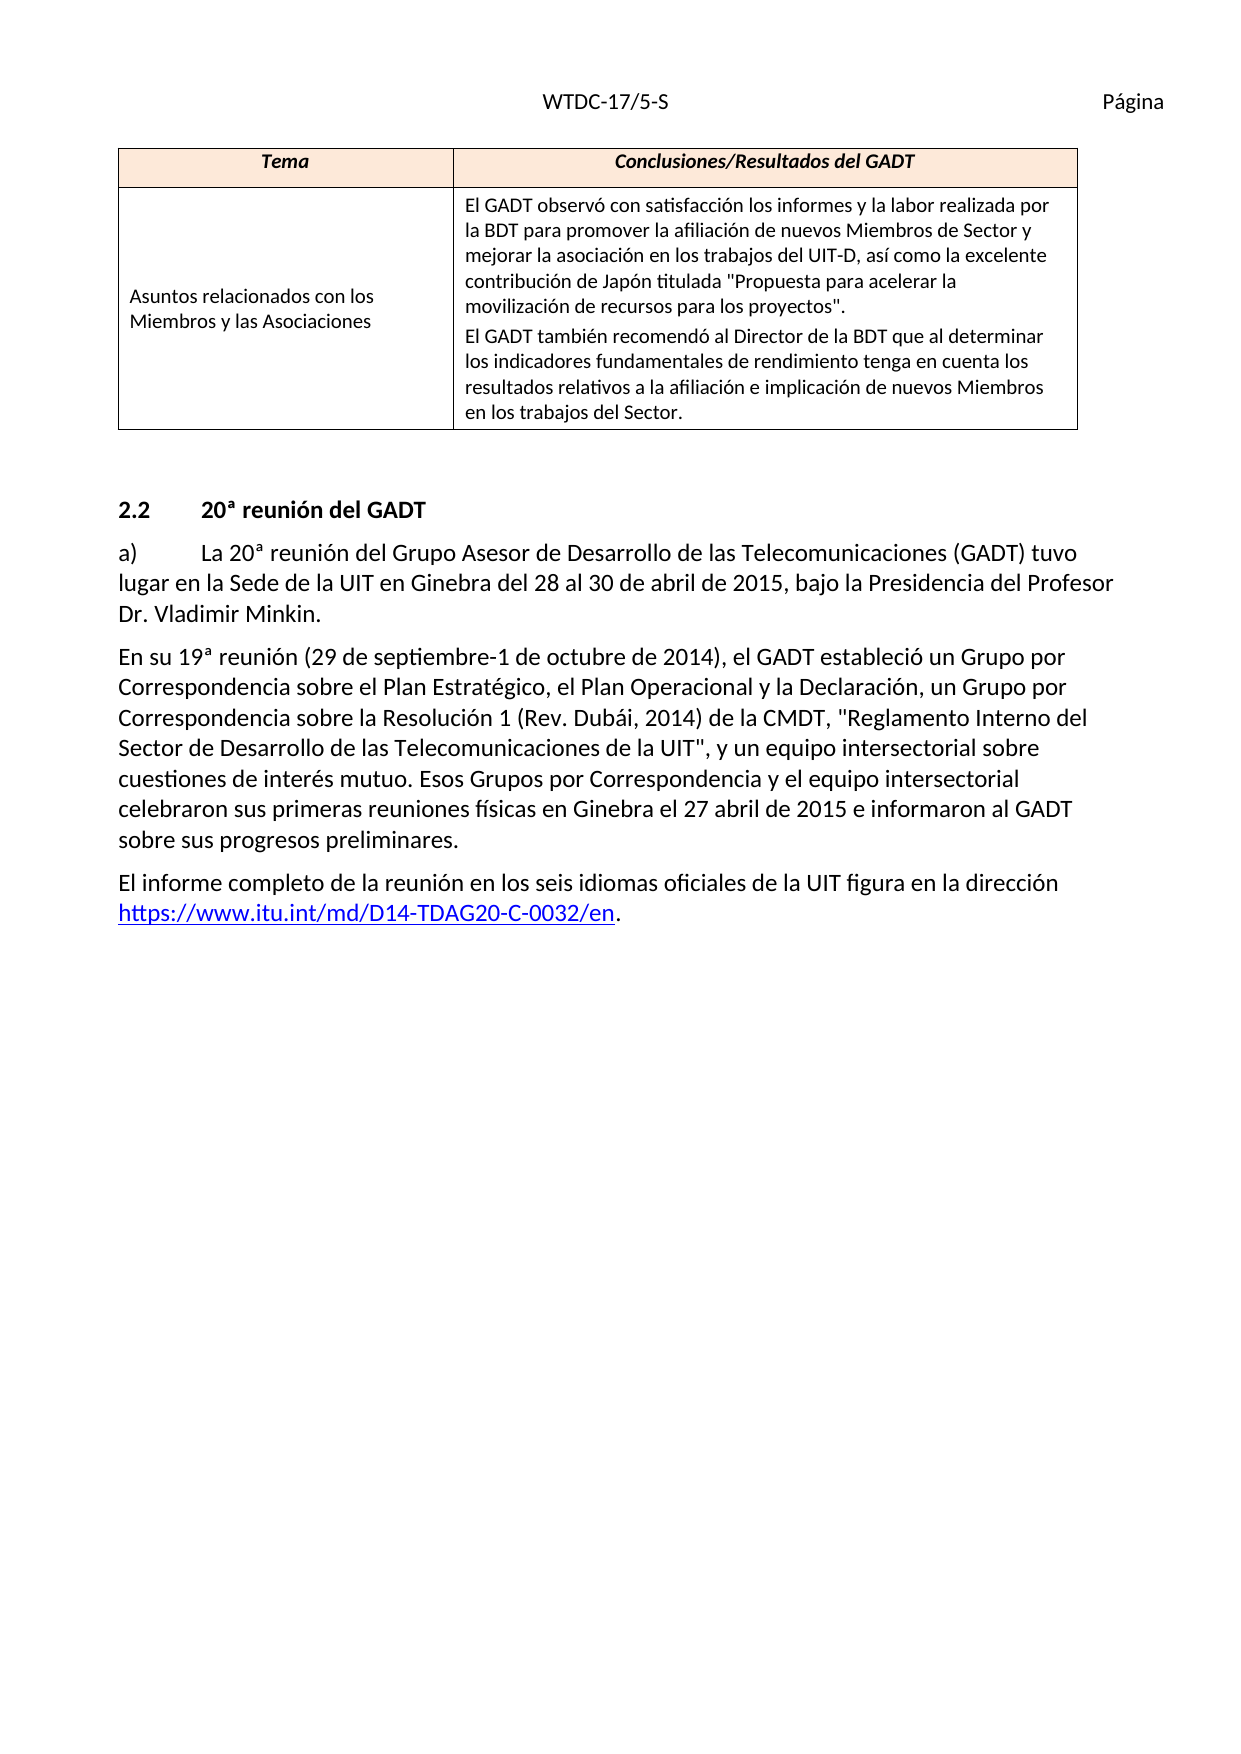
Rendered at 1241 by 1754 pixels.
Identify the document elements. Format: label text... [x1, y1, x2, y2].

table_header Tema [119, 149, 453, 187]
table_cell Asuntos relacionados con los Miembros y las Asociaciones [119, 188, 453, 429]
table_header Conclusiones/Resultados del GADT [454, 149, 1077, 187]
text El informe completo de la reunión en los seis idiomas oficiales de la UIT figura en la dirección https://www.itu.int/md/D14-TDAG20-C-0032/en. [118, 867, 1122, 928]
subtitle 2.2 20ª reunión del GADT [118, 494, 1122, 524]
text a) La 20ª reunión del Grupo Asesor de Desarrollo de las Telecomunicaciones (GADT) tuvo lugar en la Sede de la UIT en Ginebra del 28 al 30 de abril de 2015, bajo la Presidencia del Profesor Dr. Vladimir Minkin. [118, 537, 1122, 628]
text En su 19ª reunión (29 de septiembre-1 de octubre de 2014), el GADT estableció un Grupo por Correspondencia sobre el Plan Estratégico, el Plan Operacional y la Declaración, un Grupo por Correspondencia sobre la Resolución 1 (Rev. Dubái, 2014) de la CMDT, "Reglamento Interno del Sector de Desarrollo de las Telecomunicaciones de la UIT", y un equipo intersectorial sobre cuestiones de interés mutuo. Esos Grupos por Correspondencia y el equipo intersectorial celebraron sus primeras reuniones físicas en Ginebra el 27 abril de 2015 e informaron al GADT sobre sus progresos preliminares. [118, 641, 1122, 854]
table_cell El GADT observó con satisfacción los informes y la labor realizada por la BDT para promover la afiliación de nuevos Miembros de Sector y mejorar la asociación en los trabajos del UIT-D, así como la excelente contribución de Japón titulada "Propuesta para acelerar la movilización de recursos para los proyectos". El GADT también recomendó al Director de la BDT que al determinar los indicadores fundamentales de rendimiento tenga en cuenta los resultados relativos a la afiliación e implicación de nuevos Miembros en los trabajos del Sector. [454, 188, 1077, 429]
